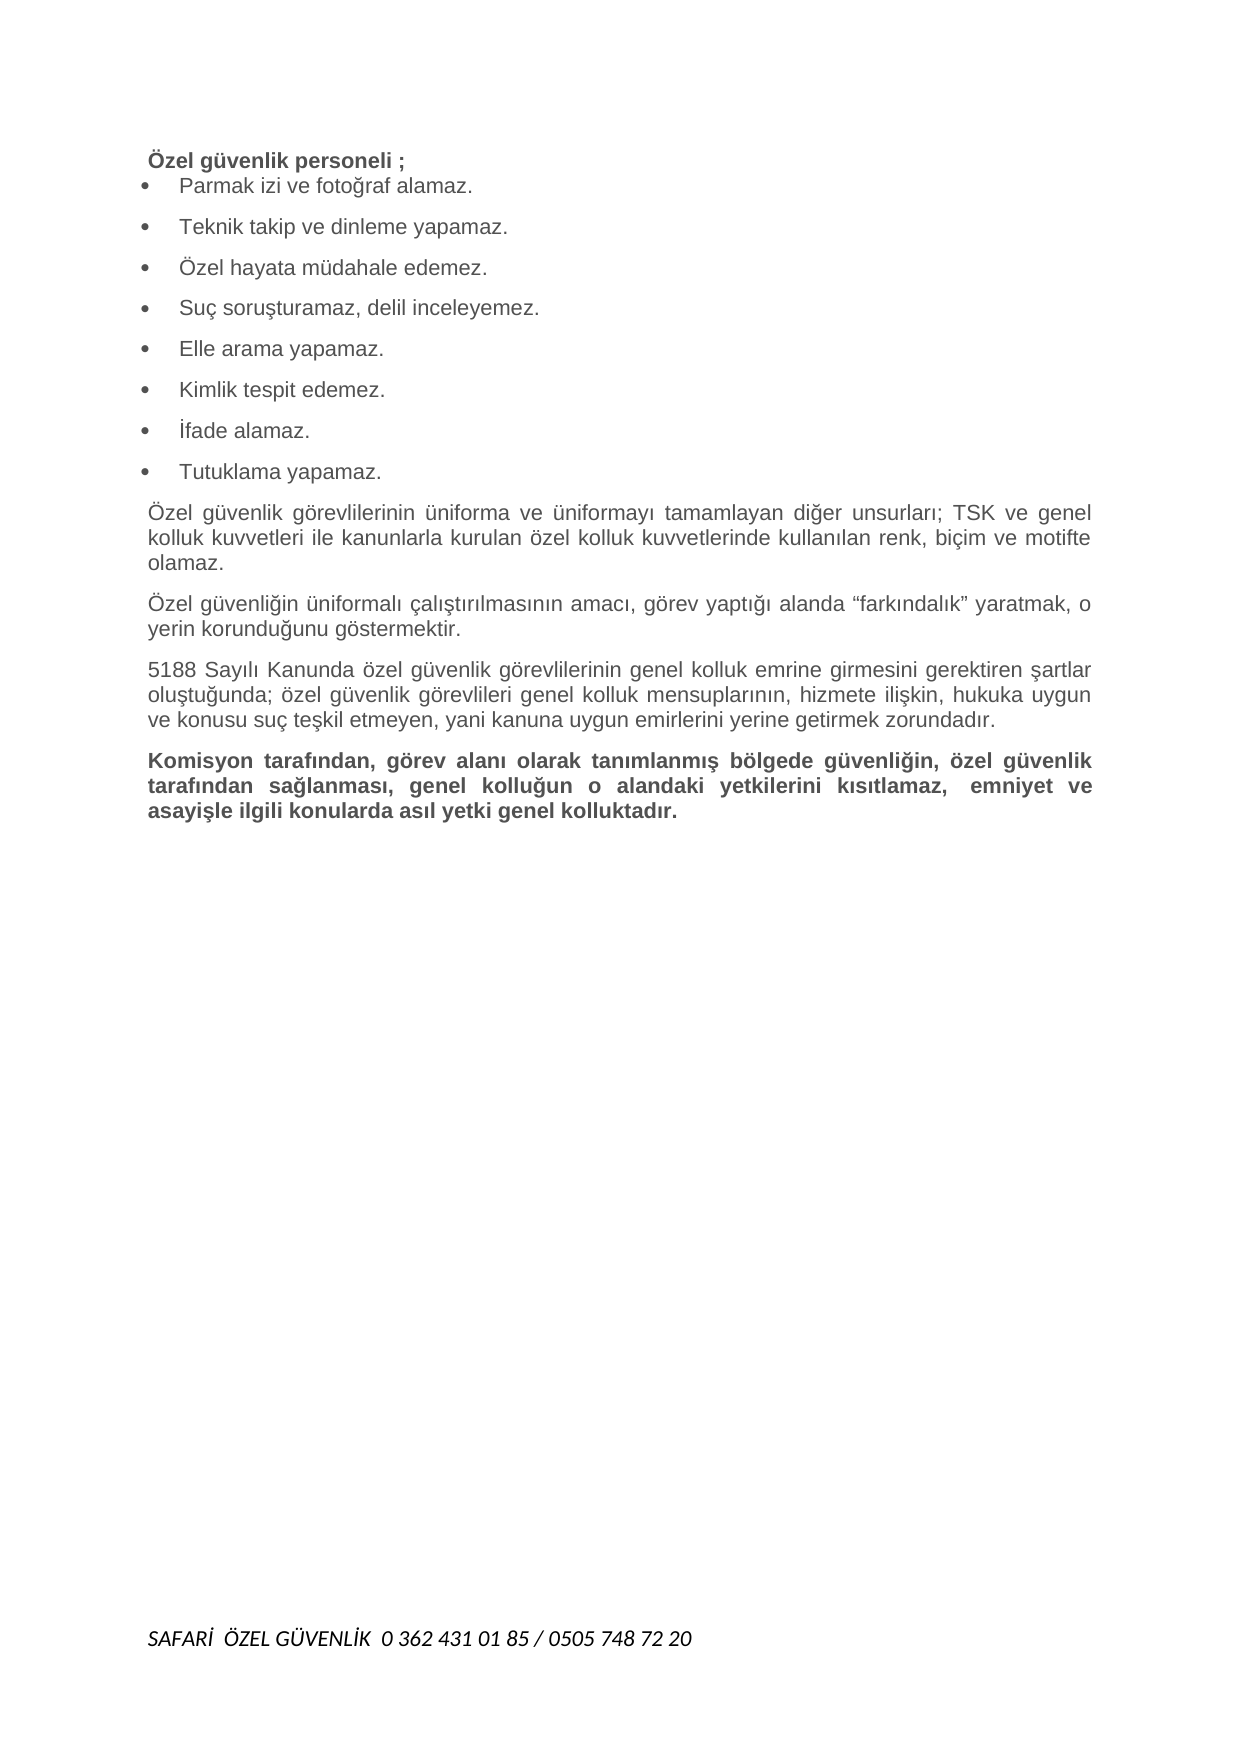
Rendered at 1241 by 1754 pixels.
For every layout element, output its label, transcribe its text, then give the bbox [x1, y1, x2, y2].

list Özel hayata müdahale edemez. [141, 254, 1093, 280]
text Özel güvenlik görevlilerinin üniforma ve üniformayı tamamlayan diğer unsurları; TSK ve genel kolluk kuvvetleri ile kanunlarla kurulan özel kolluk kuvvetlerinde kullanılan renk, biçim ve motifte olamaz. [148, 499, 1093, 575]
list Tutuklama yapamaz. [141, 459, 1093, 484]
list Elle arama yapamaz. [141, 336, 1093, 361]
list İfade alamaz. [141, 418, 1093, 443]
text Özel güvenliğin üniformalı çalıştırılmasının amacı, görev yaptığı alanda “farkındalık” yaratmak, o yerin korunduğunu göstermektir. [148, 591, 1093, 641]
text Komisyon tarafından, görev alanı olarak tanımlanmış bölgede güvenliğin, özel güvenlik tarafından sağlanması, genel kolluğun o alandaki yetkilerini kısıtlamaz, emniyet ve asayişle ilgili konularda asıl yetki genel kolluktadır. [148, 748, 1093, 824]
text Özel güvenlik personeli ; [148, 148, 1093, 173]
list Kimlik tespit edemez. [141, 377, 1093, 402]
text 5188 Sayılı Kanunda özel güvenlik görevlilerinin genel kolluk emrine girmesini gerektiren şartlar oluştuğunda; özel güvenlik görevlileri genel kolluk mensuplarının, hizmete ilişkin, hukuka uygun ve konusu suç teşkil etmeyen, yani kanuna uygun emirlerini yerine getirmek zorundadır. [148, 657, 1093, 732]
list Parmak izi ve fotoğraf alamaz. [141, 173, 1093, 198]
list Teknik takip ve dinleme yapamaz. [141, 214, 1093, 239]
list Suç soruşturamaz, delil inceleyemez. [141, 295, 1093, 321]
